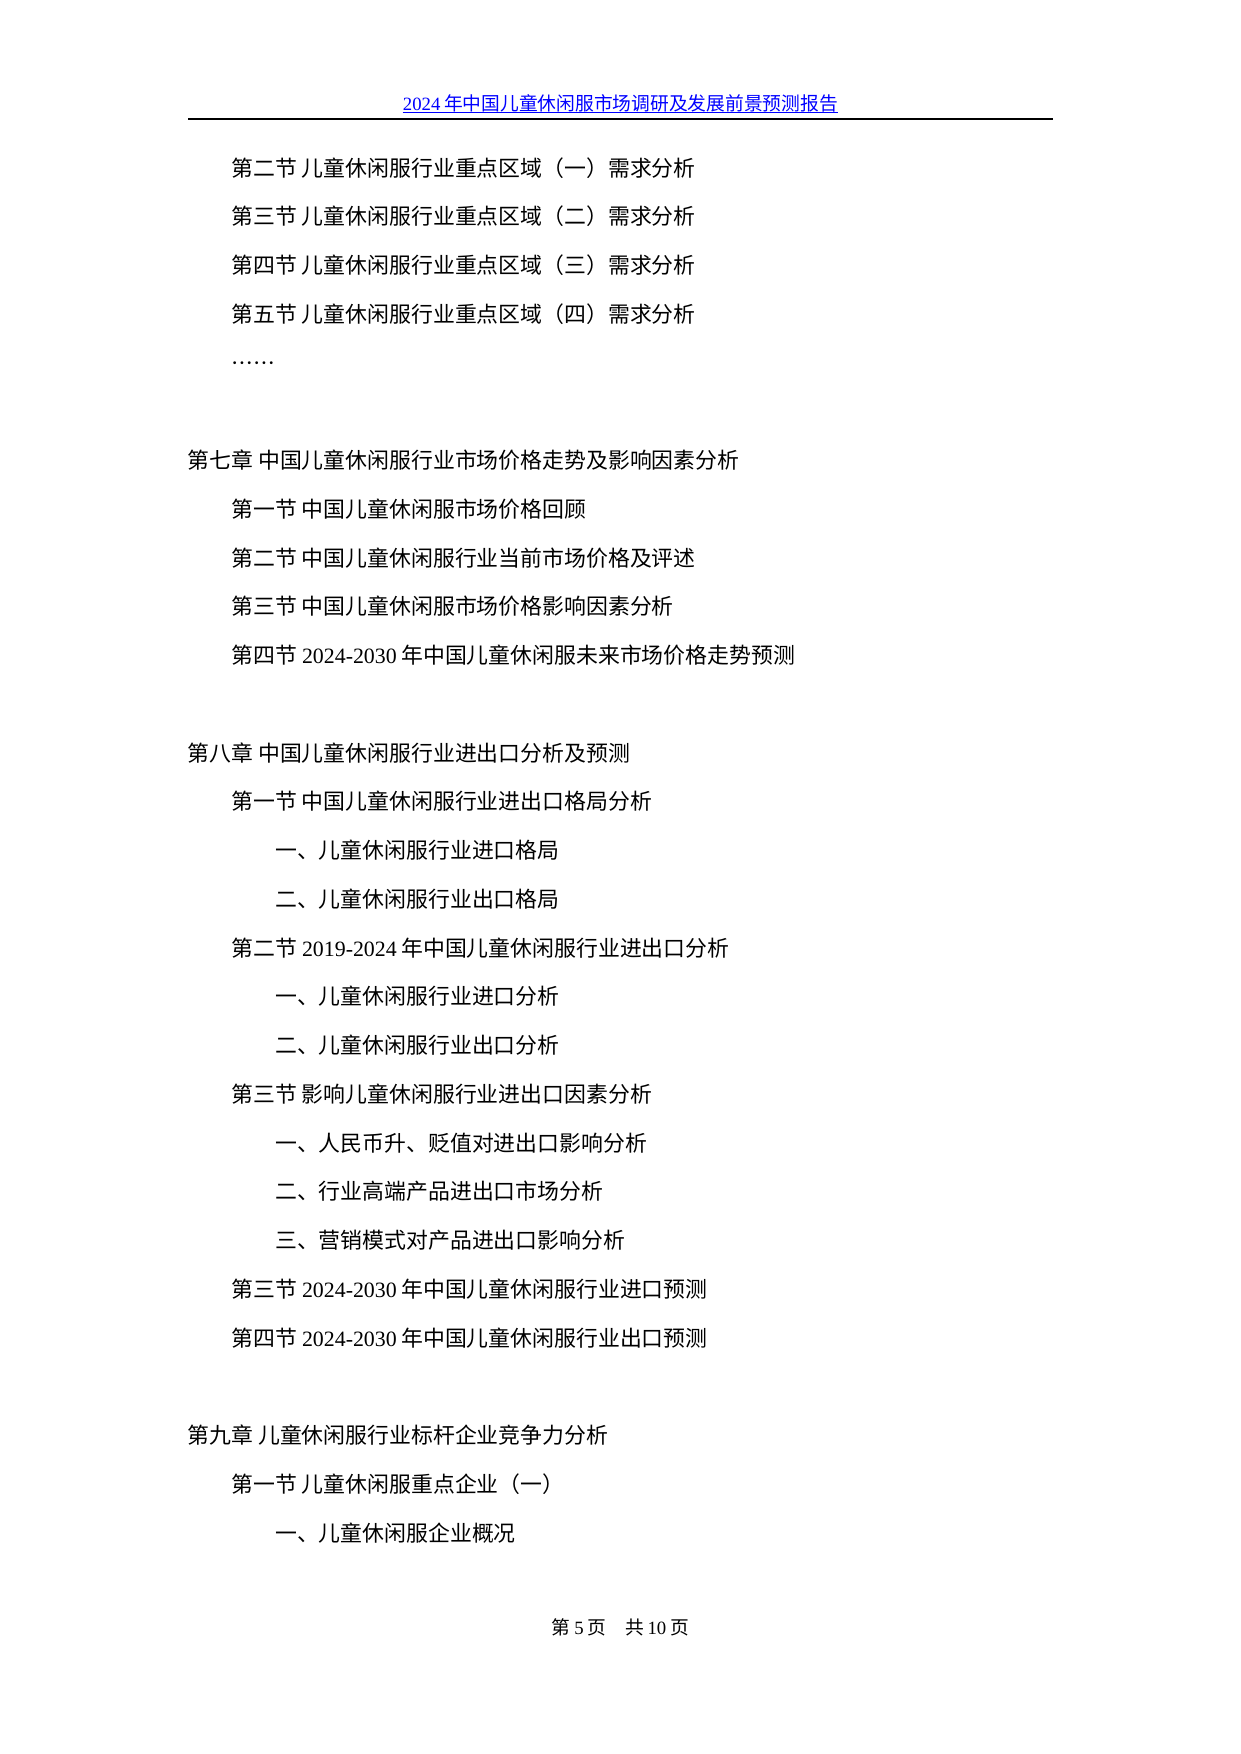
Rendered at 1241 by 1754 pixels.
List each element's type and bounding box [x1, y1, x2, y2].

text [187, 150, 1053, 1548]
